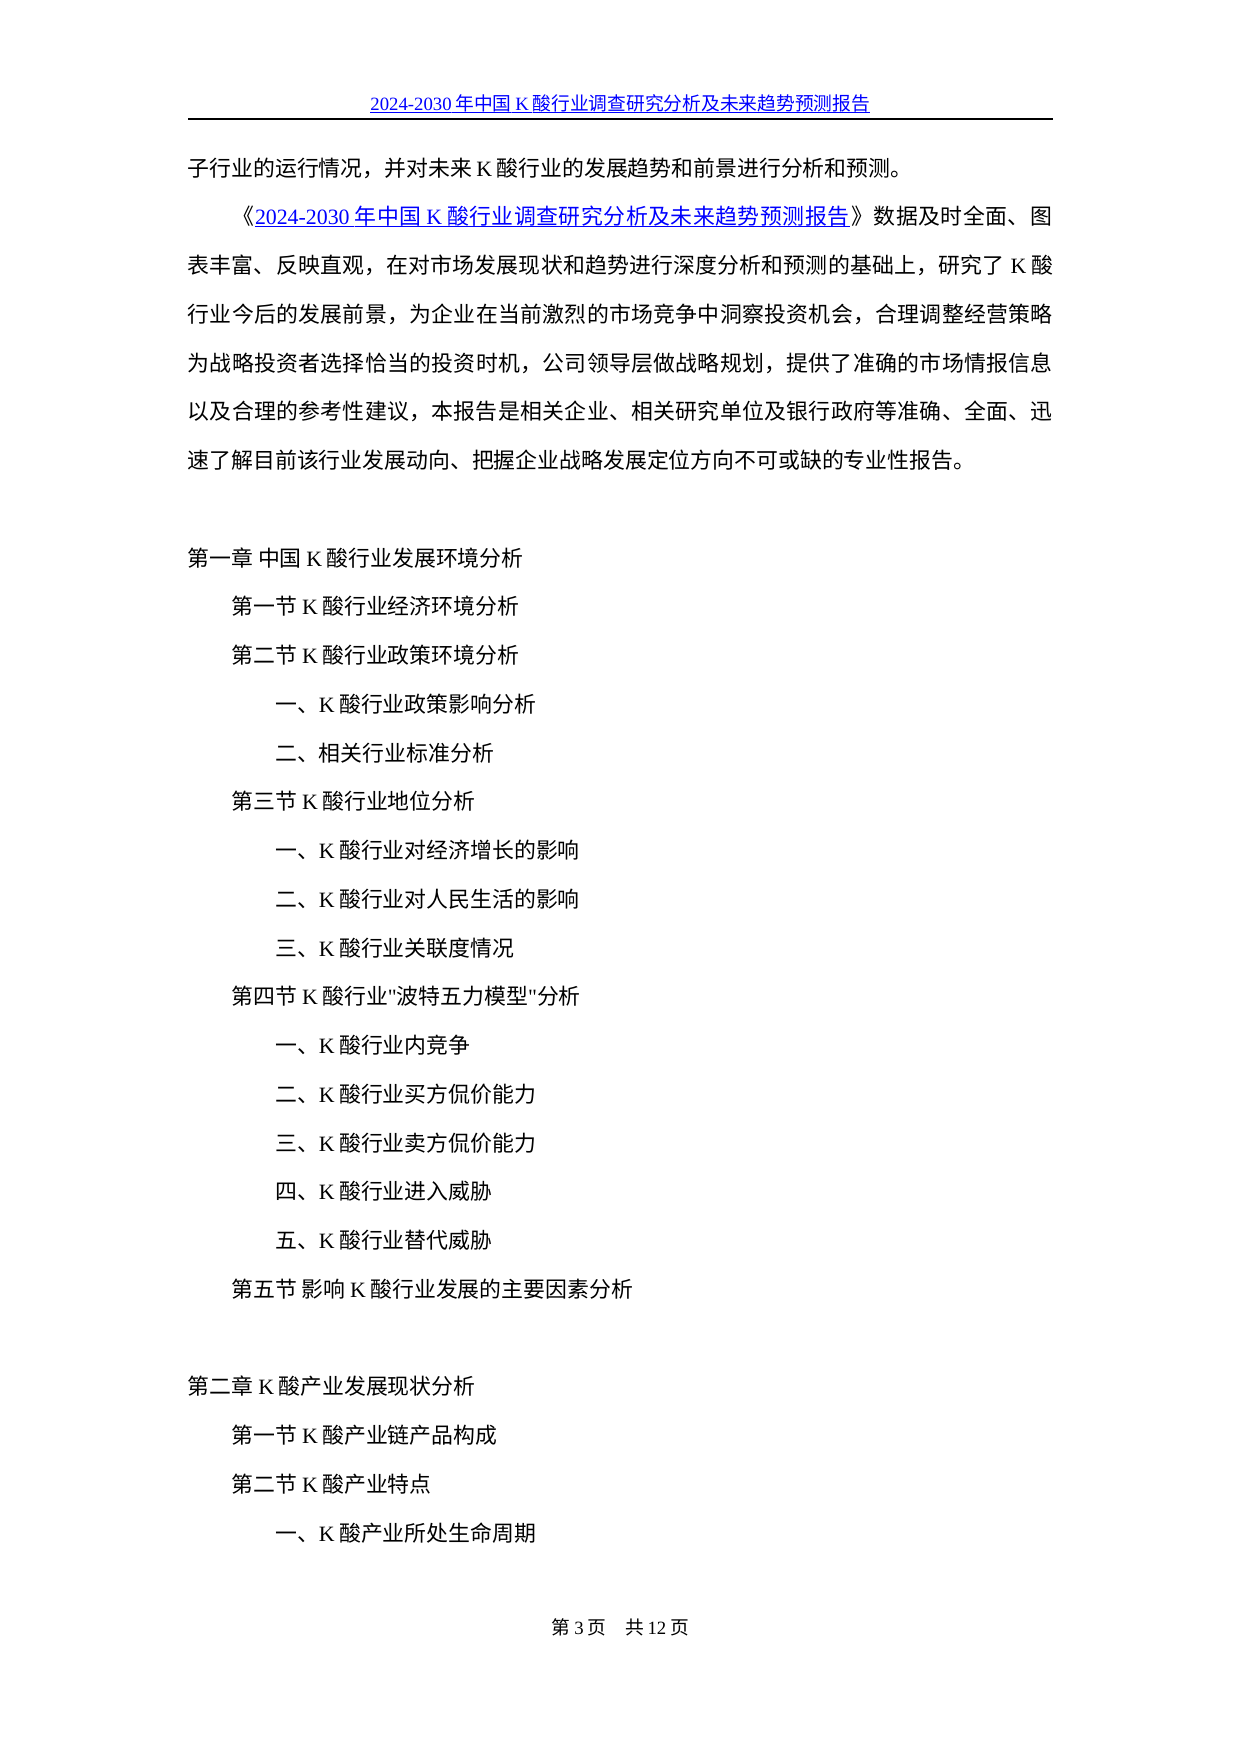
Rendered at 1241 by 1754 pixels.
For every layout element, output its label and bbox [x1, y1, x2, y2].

text [187, 150, 1053, 1548]
